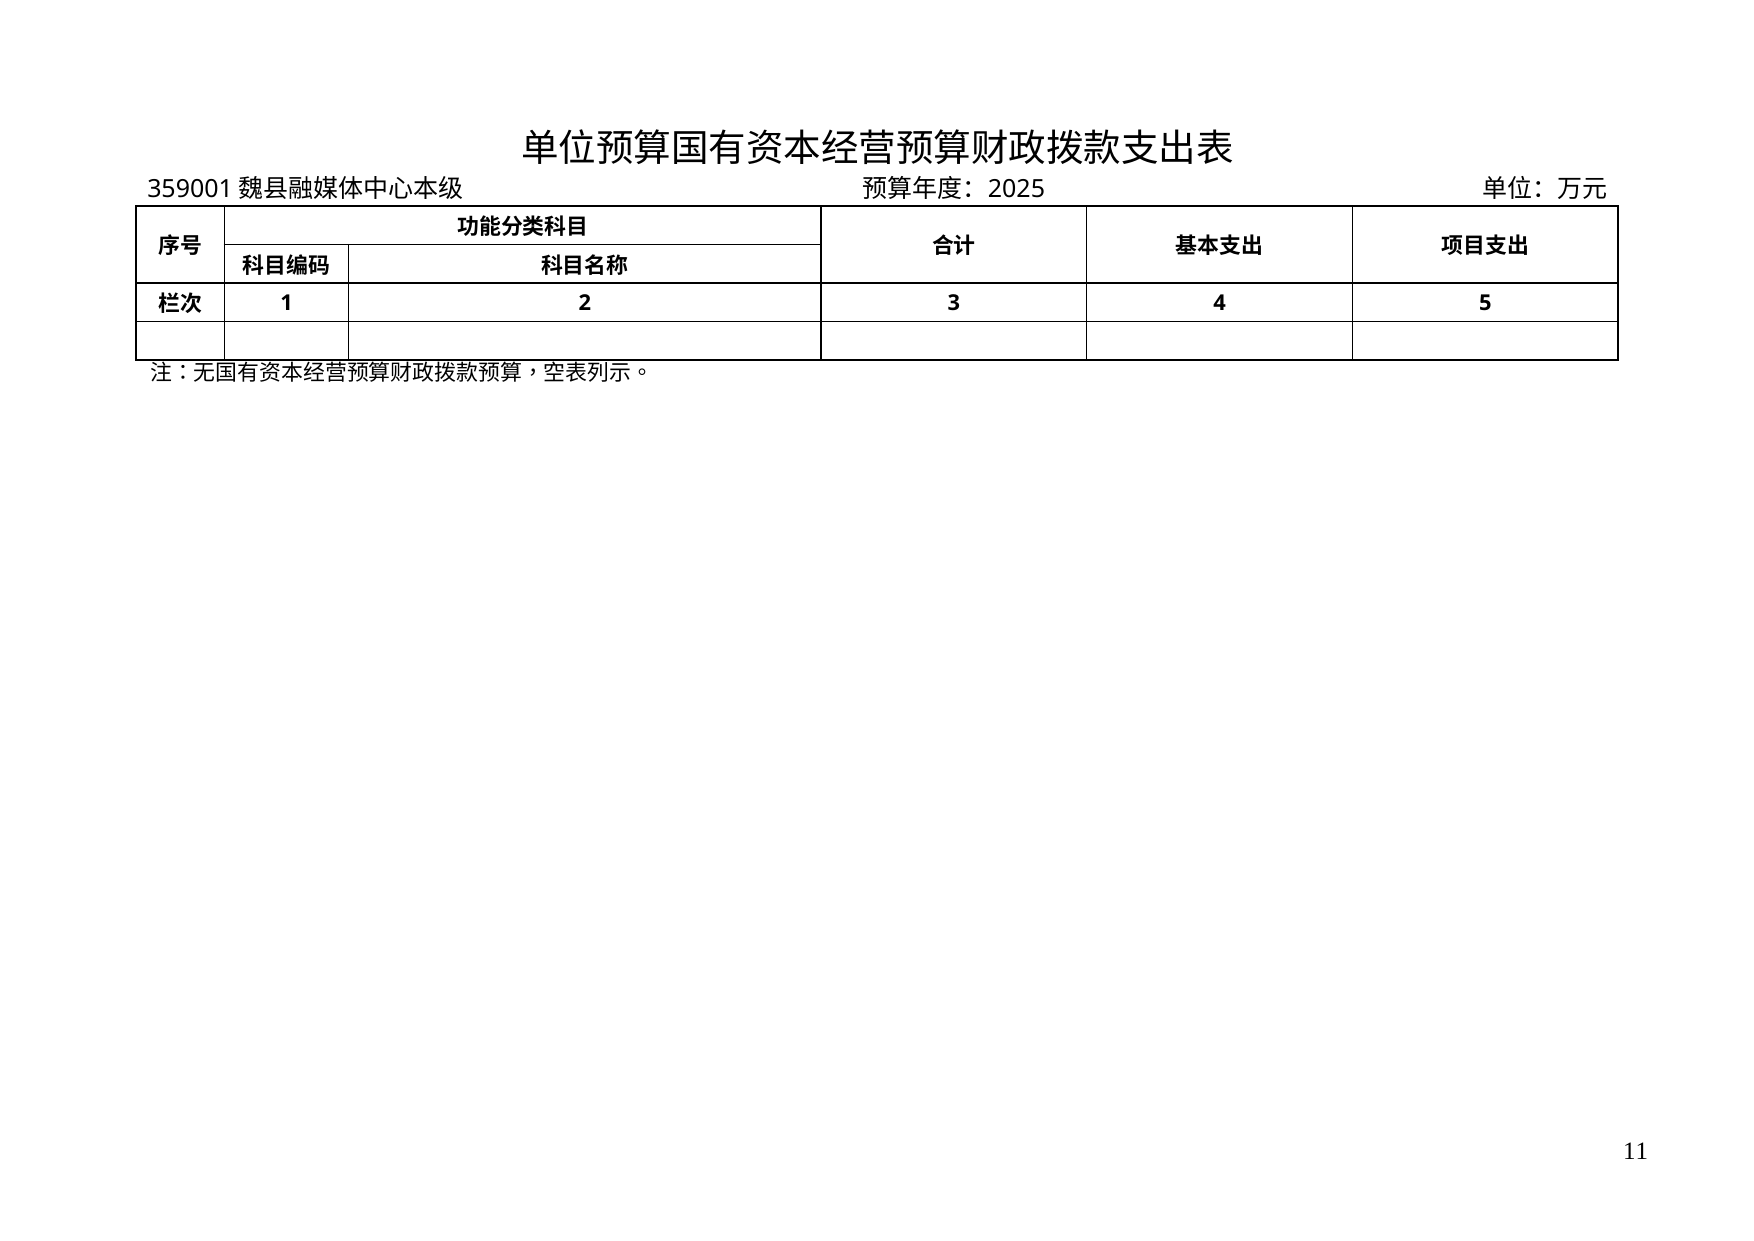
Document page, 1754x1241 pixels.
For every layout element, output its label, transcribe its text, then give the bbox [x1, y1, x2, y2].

table_cell [1087, 322, 1352, 359]
table_cell 项目支出 [1353, 207, 1617, 282]
table_cell [137, 322, 224, 359]
table_cell 合计 [822, 207, 1086, 282]
table_cell [225, 322, 348, 359]
table_cell [822, 322, 1086, 359]
table_header 单位：万元 [1087, 168, 1617, 205]
table_cell [349, 322, 820, 359]
table_cell 3 [822, 284, 1086, 321]
text 注：无国有资本经营预算财政拨款预算，空表列示。 [106, 361, 1648, 386]
text 单位预算国有资本经营预算财政拨款支出表 [106, 142, 1648, 167]
table_cell 科目名称 [349, 245, 820, 282]
table_cell [1353, 322, 1617, 359]
table_cell 5 [1353, 284, 1617, 321]
table_cell 4 [1087, 284, 1352, 321]
table_cell 栏次 [137, 284, 224, 321]
table_cell 基本支出 [1087, 207, 1352, 282]
table_cell 科目编码 [225, 245, 348, 282]
table_header 359001魏县融媒体中心本级 [137, 168, 820, 205]
table_header 预算年度：2025 [822, 168, 1086, 205]
table_cell 功能分类科目 [225, 207, 820, 244]
table_cell 序号 [137, 207, 224, 282]
table_cell 2 [349, 284, 820, 321]
table_cell 1 [225, 284, 348, 321]
